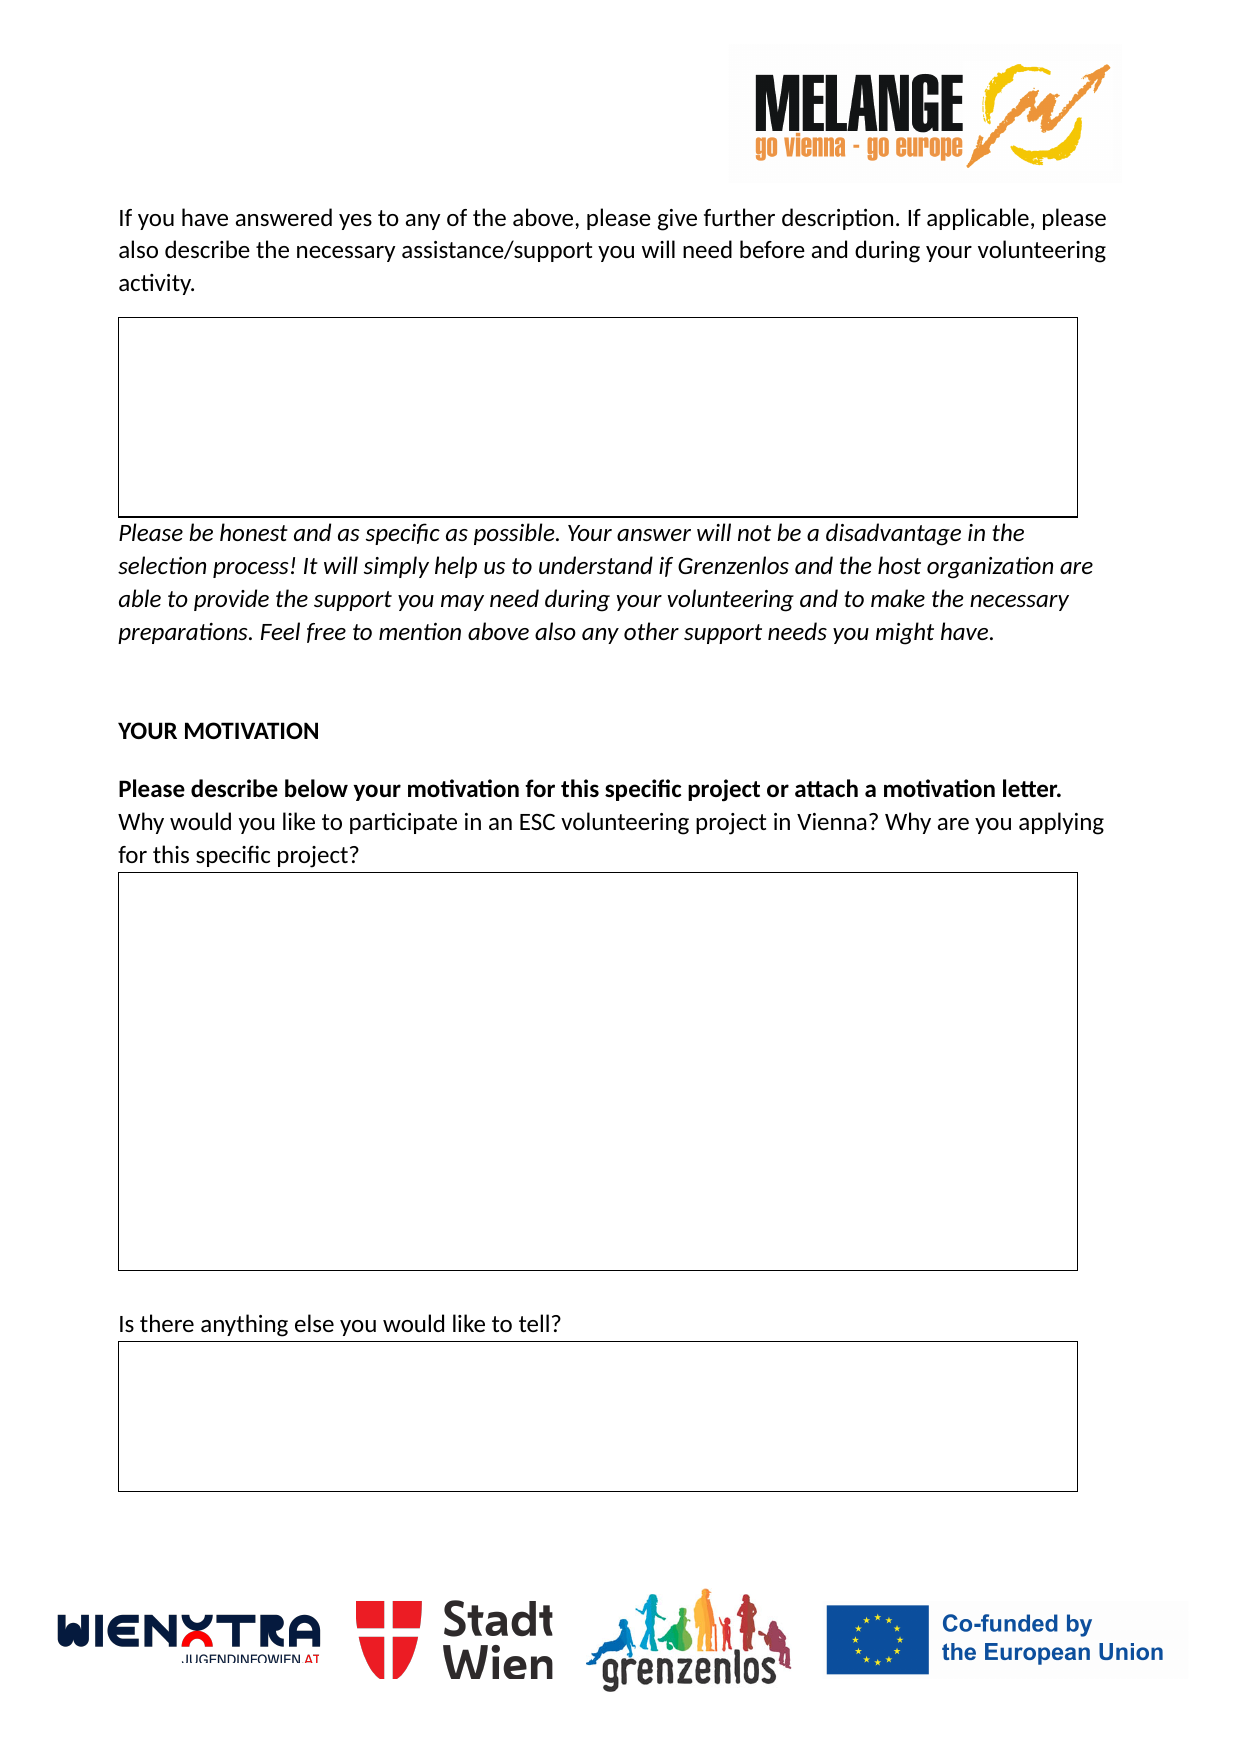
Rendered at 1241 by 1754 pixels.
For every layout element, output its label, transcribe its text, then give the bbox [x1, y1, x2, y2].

text If you have answered yes to any of the above, please give further description. If applicable, please also describe the necessary assistance/support you will need before and during your volunteering activity. [118, 202, 1122, 298]
text Is there anything else you would like to tell? [118, 1308, 1122, 1339]
text YOUR MOTIVATION [118, 715, 1122, 746]
text Please be honest and as specific as possible. Your answer will not be a disadvantage in the selection process! It will simply help us to understand if Grenzenlos and the host organization are able to provide the support you may need during your volunteering and to make the necessary preparations. Feel free to mention above also any other support needs you might have. [118, 517, 1122, 647]
table_header [119, 873, 1077, 1270]
picture [355, 1600, 553, 1679]
picture [728, 44, 1123, 183]
picture [822, 1601, 1189, 1679]
text Please describe below your motivation for this specific project or attach a motivation letter. Why would you like to participate in an ESC volunteering project in Vienna? Why are you applying for this specific project? [118, 773, 1122, 870]
table_header [119, 1342, 1077, 1491]
picture [586, 1588, 792, 1692]
picture [52, 1612, 321, 1663]
table_header [119, 318, 1077, 516]
